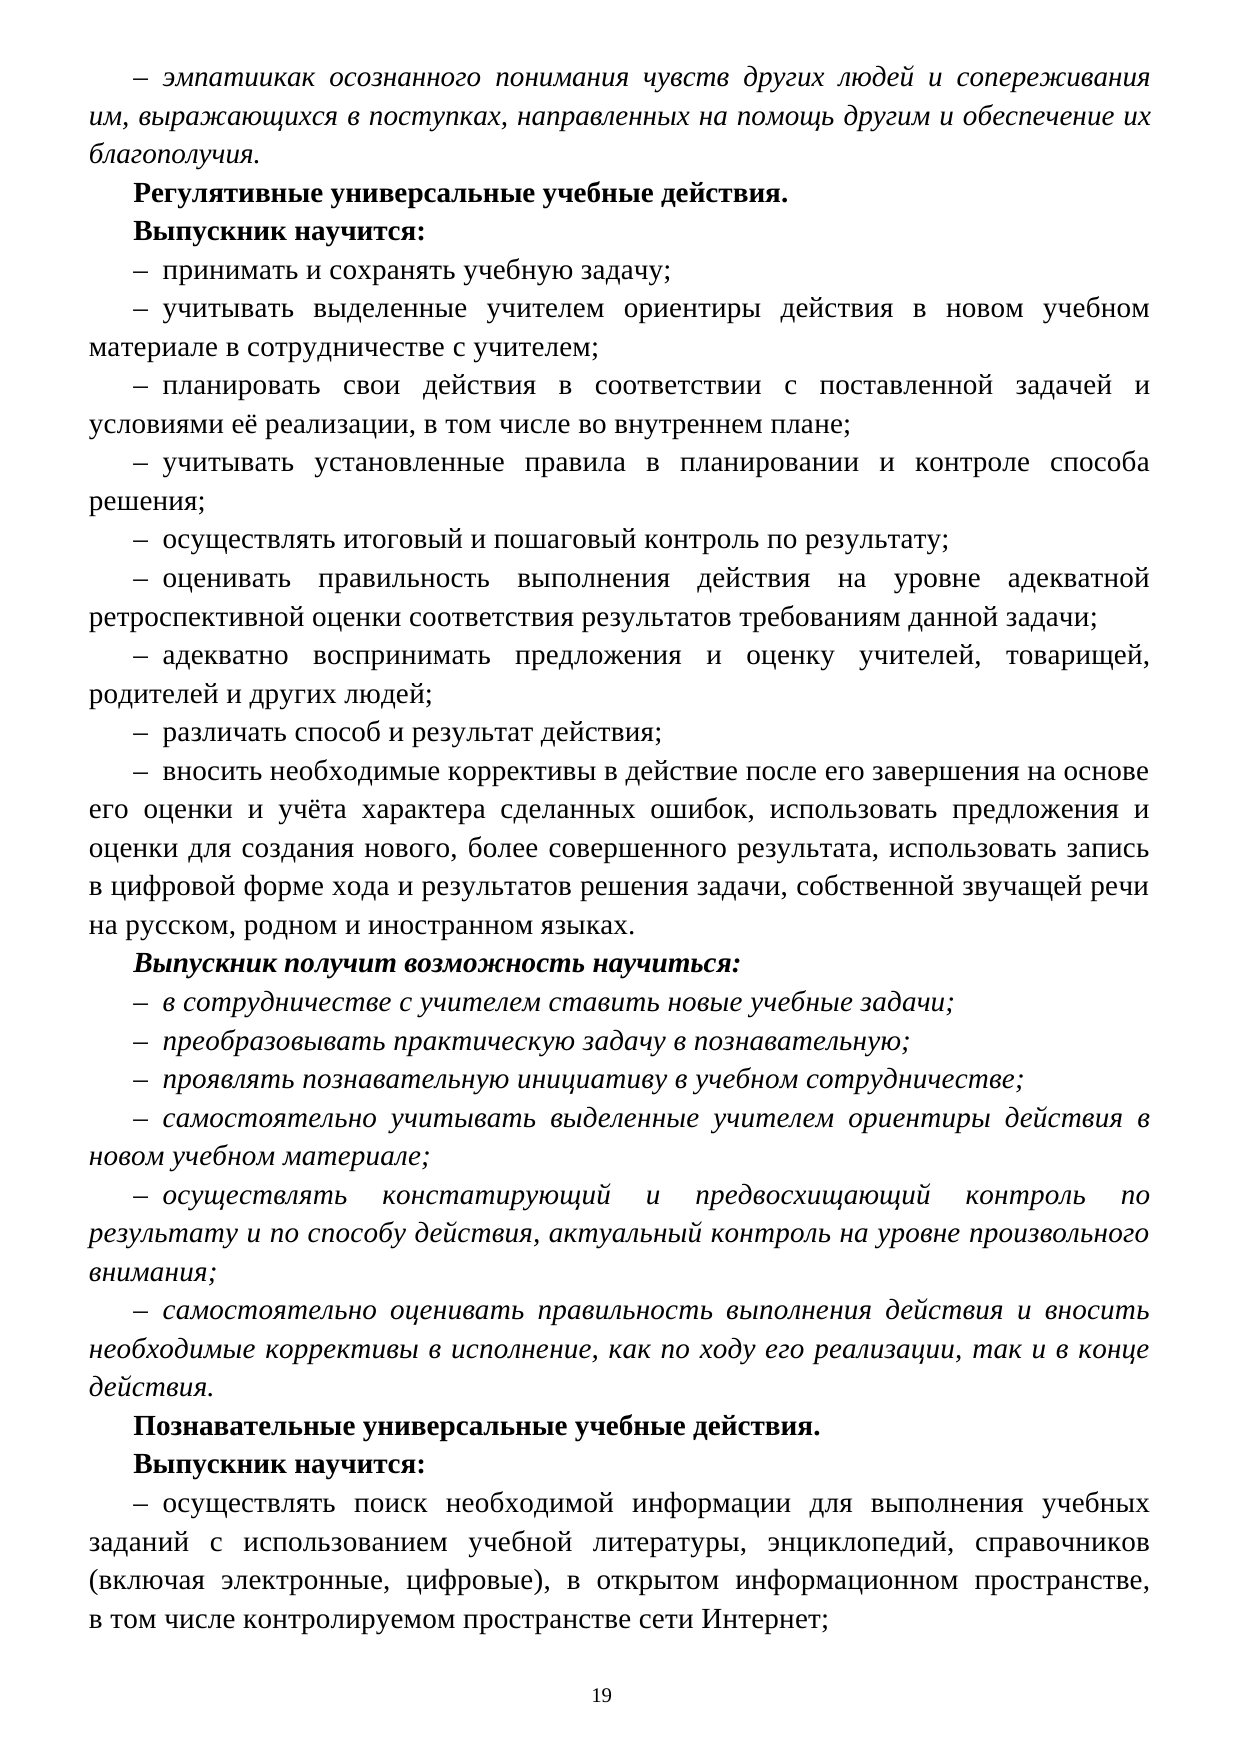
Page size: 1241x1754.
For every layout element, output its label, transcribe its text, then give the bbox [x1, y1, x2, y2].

list планировать свои действия в соответствии с поставленной задачей и условиями её реализации, в том числе во внутреннем плане; [89, 367, 1152, 439]
text Выпускник получит возможность научиться: [89, 946, 1152, 979]
list эмпатиикак осознанного понимания чувств других людей и сопереживания им, выражающихся в поступках, направленных на помощь другим и обеспечение их благополучия. [89, 59, 1152, 170]
list преобразовывать практическую задачу в познавательную; [89, 1023, 1152, 1056]
list самостоятельно учитывать выделенные учителем ориентиры действия в новом учебном материале; [89, 1100, 1152, 1172]
list осуществлять итоговый и пошаговый контроль по результату; [89, 522, 1152, 555]
list осуществлять поиск необходимой информации для выполнения учебных заданий с использованием учебной литературы, энциклопедий, справочников (включая электронные, цифровые), в открытом информационном пространстве, в том числе контролируемом пространстве сети Интернет; [89, 1485, 1152, 1634]
list оценивать правильность выполнения действия на уровне адекватной ретроспективной оценки соответствия результатов требованиям данной задачи; [89, 560, 1152, 632]
text Регулятивные универсальные учебные действия. [89, 175, 1152, 208]
list различать способ и результат действия; [89, 714, 1152, 748]
list учитывать установленные правила в планировании и контроле способа решения; [89, 444, 1152, 517]
list принимать и сохранять учебную задачу; [89, 252, 1152, 285]
list вносить необходимые коррективы в действие после его завершения на основе его оценки и учёта характера сделанных ошибок, использовать предложения и оценки для создания нового, более совершенного результата, использовать запись в цифровой форме хода и результатов решения задачи, собственной звучащей речи на русском, родном и иностранном языках. [89, 753, 1152, 941]
list осуществлять констатирующий и предвосхищающий контроль по результату и по способу действия, актуальный контроль на уровне произвольного внимания; [89, 1177, 1152, 1287]
text Выпускник научится: [89, 1447, 1152, 1480]
list проявлять познавательную инициативу в учебном сотрудничестве; [89, 1061, 1152, 1095]
list самостоятельно оценивать правильность выполнения действия и вносить необходимые коррективы в исполнение, как по ходу его реализации, так и в конце действия. [89, 1292, 1152, 1403]
text Познавательные универсальные учебные действия. [89, 1408, 1152, 1442]
list адекватно воспринимать предложения и оценку учителей, товарищей, родителей и других людей; [89, 637, 1152, 709]
list в сотрудничестве с учителем ставить новые учебные задачи; [89, 984, 1152, 1018]
list учитывать выделенные учителем ориентиры действия в новом учебном материале в сотрудничестве с учителем; [89, 290, 1152, 362]
text Выпускник научится: [89, 213, 1152, 247]
